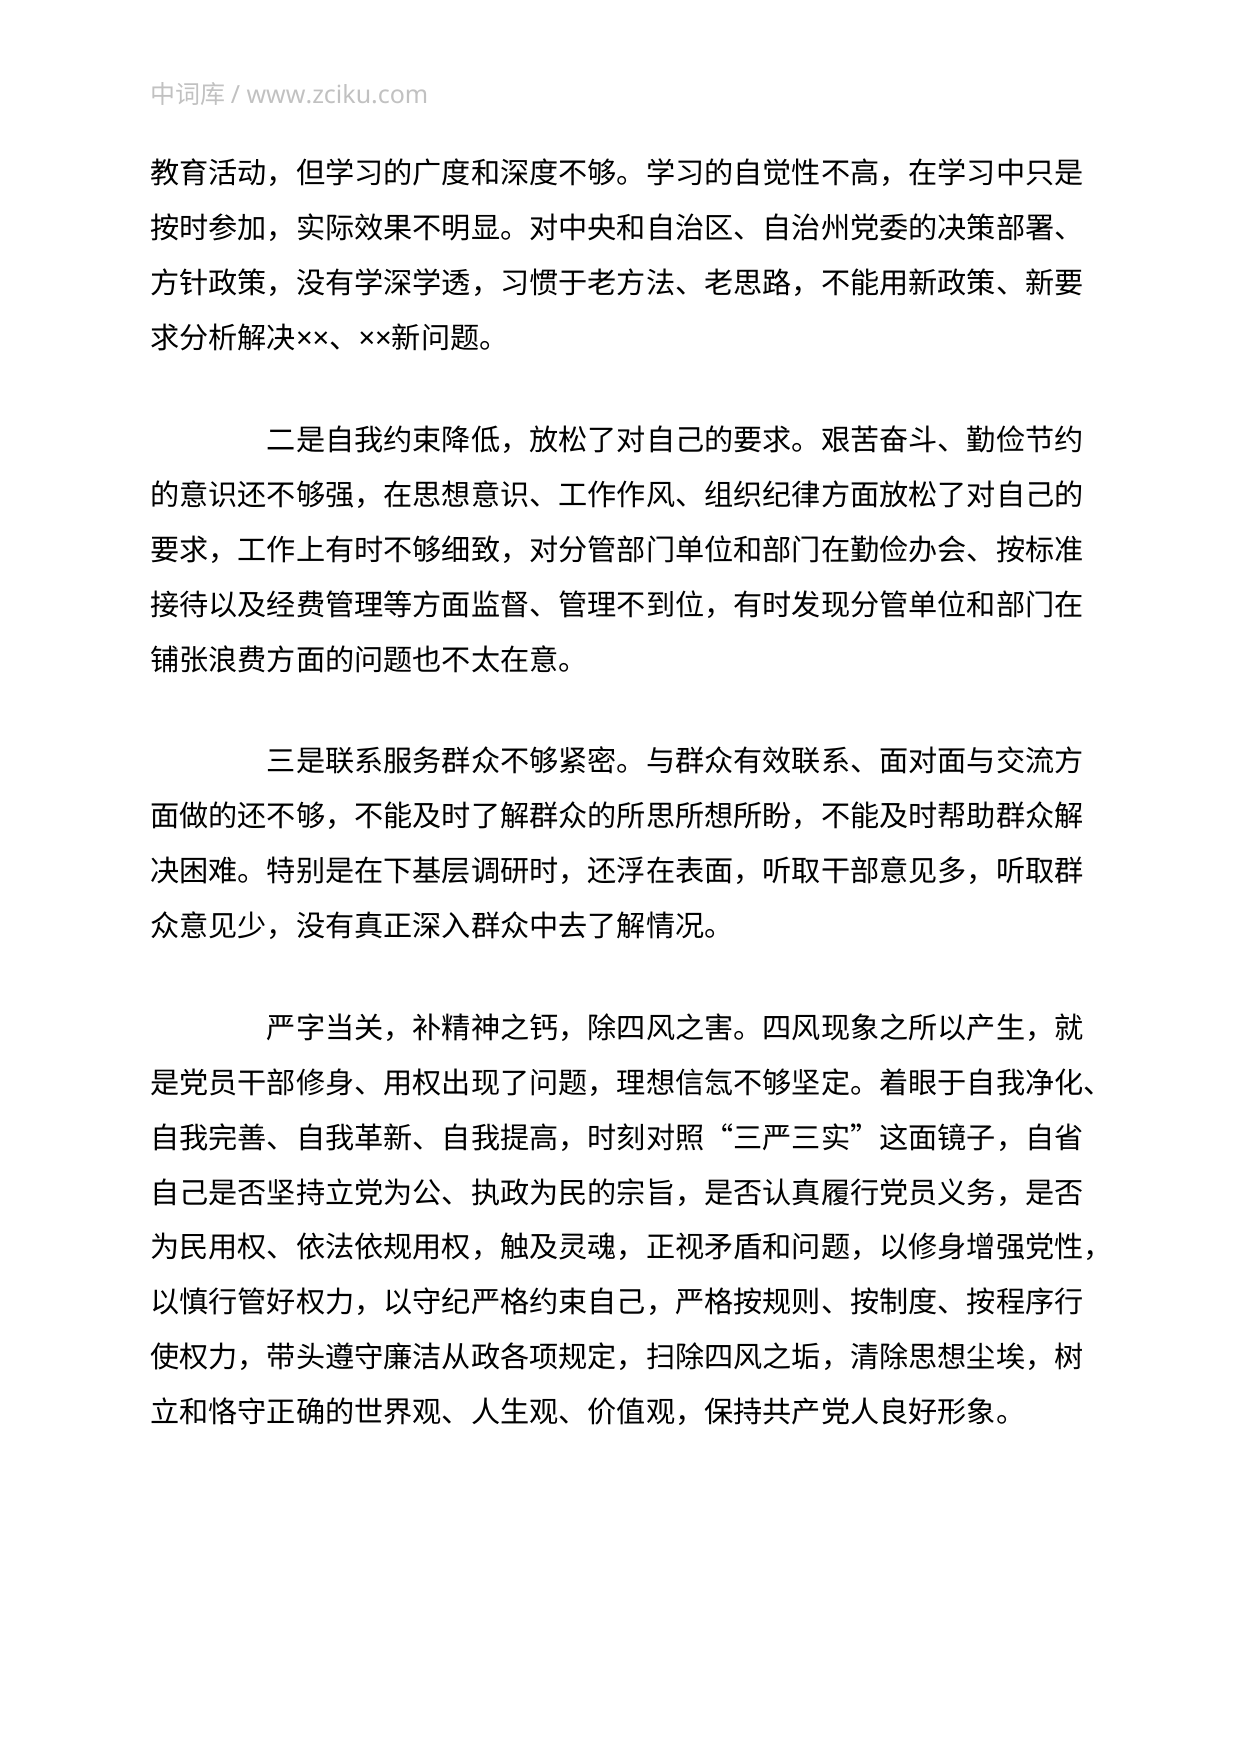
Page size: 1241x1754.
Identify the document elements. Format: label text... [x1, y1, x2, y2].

text 二是自我约束降低，放松了对自己的要求。艰苦奋斗、勤俭节约的意识还不够强，在思想意识、工作作风、组织纪律方面放松了对自己的要求，工作上有时不够细致，对分管部门单位和部门在勤俭办会、按标准接待以及经费管理等方面监督、管理不到位，有时发现分管单位和部门在铺张浪费方面的问题也不太在意。 [150, 417, 1090, 678]
text 严字当关，补精神之钙，除四风之害。四风现象之所以产生，就是党员干部修身、用权出现了问题，理想信忥不够坚定。着眼于自我净化、自我完善、自我革新、自我提高，时刻对照“三严三实”这面镜子，自省自己是否坚持立党为公、执政为民的宗旨，是否认真履行党员义务，是否为民用权、依法依规用权，触及灵魂，正视矛盾和问题，以修身增强党性，以慎行管好权力，以守纪严格约束自己，严格按规则、按制度、按程序行使权力，带头遵守廉洁从政各项规定，扫除四风之垢，清除思想尘埃，树立和恪守正确的世界观、人生观、价值观，保持共产党人良好形象。 [150, 1004, 1090, 1431]
text 三是联系服务群众不够紧密。与群众有效联系、面对面与交流方面做的还不够，不能及时了解群众的所思所想所盼，不能及时帮助群众解决困难。特别是在下基层调研时，还浮在表面，听取干部意见多，听取群众意见少，没有真正深入群众中去了解情况。 [150, 738, 1090, 945]
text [150, 150, 1090, 357]
